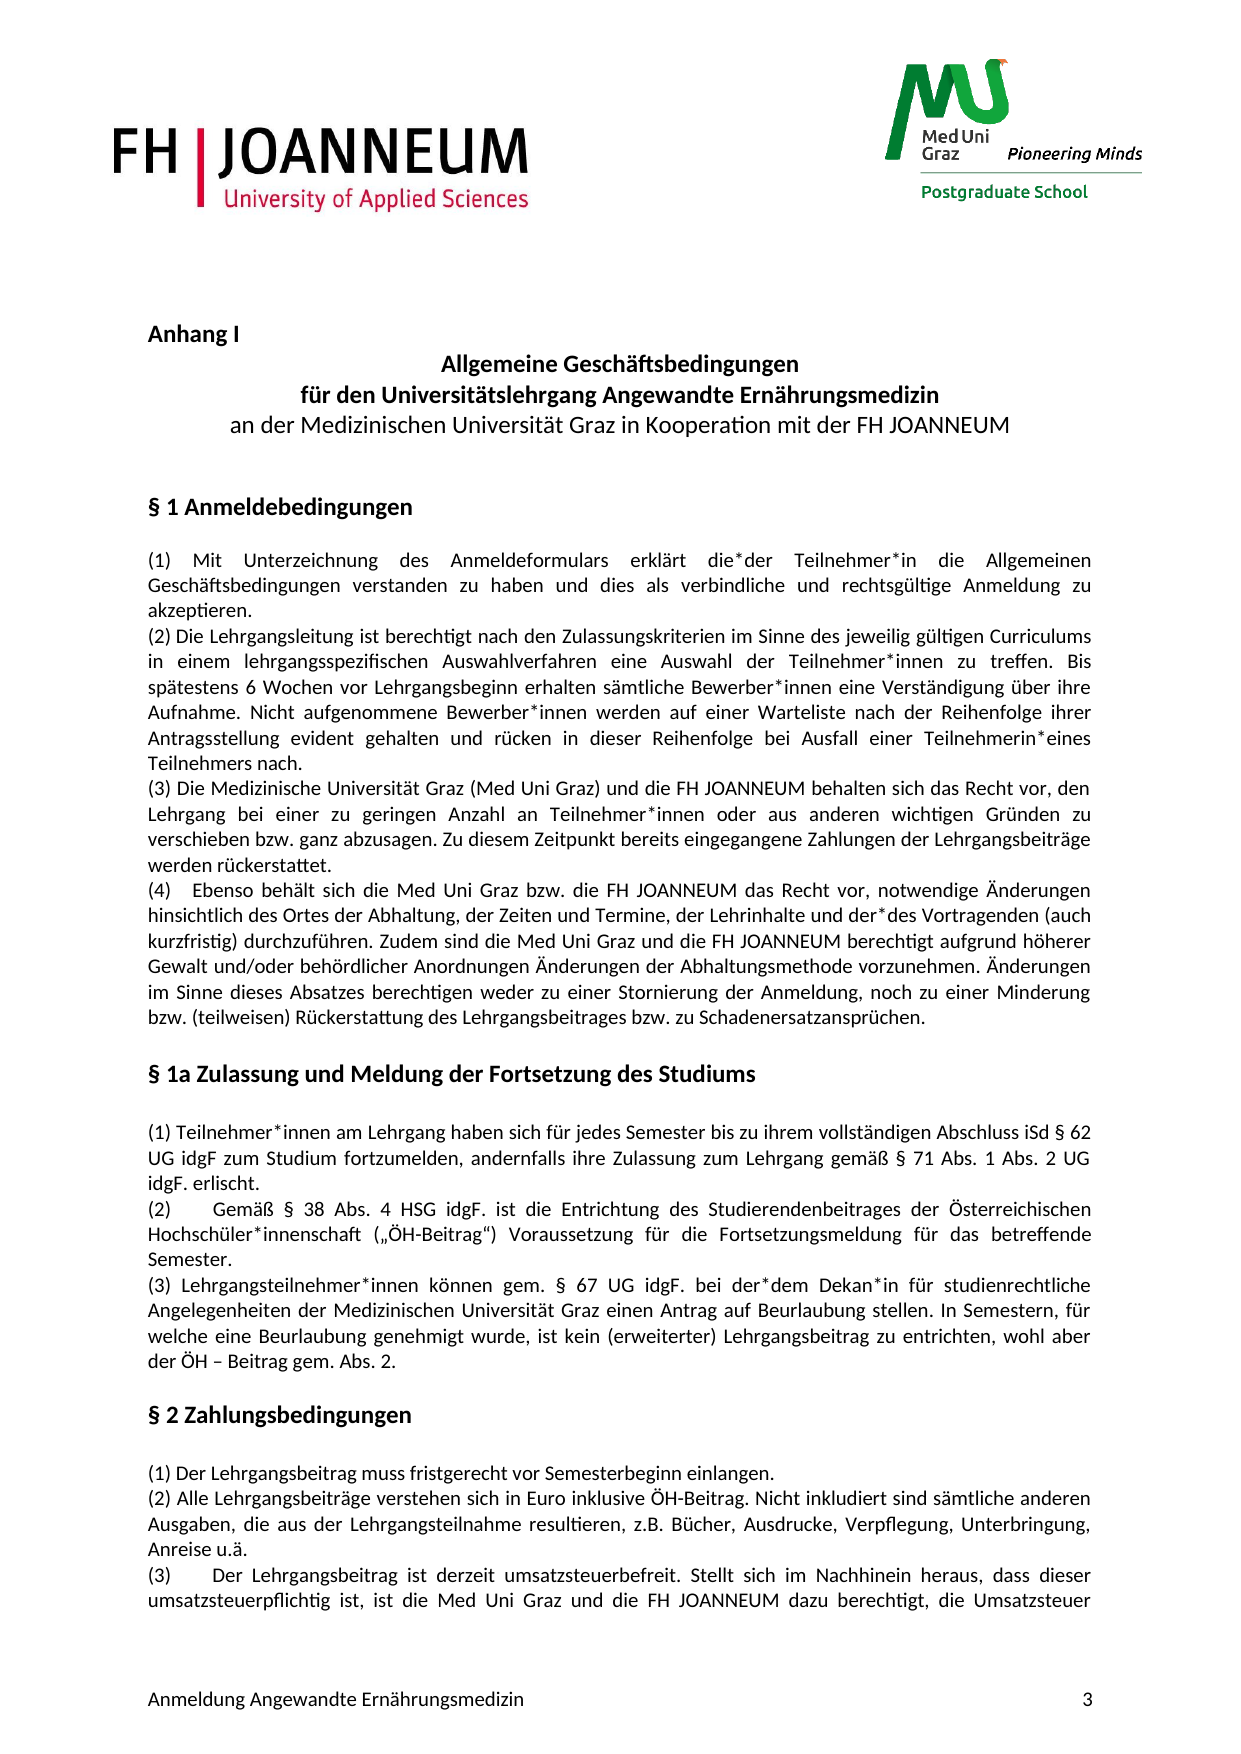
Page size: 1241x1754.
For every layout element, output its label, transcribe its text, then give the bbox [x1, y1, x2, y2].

picture [885, 59, 1142, 217]
text Allgemeine Geschäftsbedingungen [148, 348, 1093, 379]
text (1) Der Lehrgangsbeitrag muss fristgerecht vor Semesterbeginn einlangen. [148, 1460, 1093, 1486]
text § 1 Anmeldebedingungen [148, 491, 1093, 521]
text (1) Teilnehmer*innen am Lehrgang haben sich für jedes Semester bis zu ihrem vollständigen Abschluss iSd § 62 UG idgF zum Studium fortzumelden, andernfalls ihre Zulassung zum Lehrgang gemäß § 71 Abs. 1 Abs. 2 UG idgF. erlischt. [148, 1119, 1093, 1196]
text an der Medizinischen Universität Graz in Kooperation mit der FH JOANNEUM [148, 409, 1093, 440]
text (3) Lehrgangsteilnehmer*innen können gem. § 67 UG idgF. bei der*dem Dekan*in für studienrechtliche Angelegenheiten der Medizinischen Universität Graz einen Antrag auf Beurlaubung stellen. In Semestern, für welche eine Beurlaubung genehmigt wurde, ist kein (erweiterter) Lehrgangsbeitrag zu entrichten, wohl aber der ÖH – Beitrag gem. Abs. 2. [148, 1272, 1093, 1374]
text (3) Die Medizinische Universität Graz (Med Uni Graz) und die FH JOANNEUM behalten sich das Recht vor, den Lehrgang bei einer zu geringen Anzahl an Teilnehmer*innen oder aus anderen wichtigen Gründen zu verschieben bzw. ganz abzusagen. Zu diesem Zeitpunkt bereits eingegangene Zahlungen der Lehrgangsbeiträge werden rückerstattet. [148, 776, 1093, 877]
picture [110, 120, 531, 217]
text § 2 Zahlungsbedingungen [148, 1399, 1093, 1430]
text (1) Mit Unterzeichnung des Anmeldeformulars erklärt die*der Teilnehmer*in die Allgemeinen Geschäftsbedingungen verstanden zu haben und dies als verbindliche und rechtsgültige Anmeldung zu akzeptieren. [148, 547, 1093, 623]
text für den Universitätslehrgang Angewandte Ernährungsmedizin [148, 379, 1093, 409]
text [148, 1562, 1093, 1613]
text § 1a Zulassung und Meldung der Fortsetzung des Studiums [148, 1058, 1093, 1089]
text (4) Ebenso behält sich die Med Uni Graz bzw. die FH JOANNEUM das Recht vor, notwendige Änderungen hinsichtlich des Ortes der Abhaltung, der Zeiten und Termine, der Lehrinhalte und der*des Vortragenden (auch kurzfristig) durchzuführen. Zudem sind die Med Uni Graz und die FH JOANNEUM berechtigt aufgrund höherer Gewalt und/oder behördlicher Anordnungen Änderungen der Abhaltungsmethode vorzunehmen. Änderungen im Sinne dieses Absatzes berechtigen weder zu einer Stornierung der Anmeldung, noch zu einer Minderung bzw. (teilweisen) Rückerstattung des Lehrgangsbeitrages bzw. zu Schadenersatzansprüchen. [148, 877, 1093, 1030]
text (2) Alle Lehrgangsbeiträge verstehen sich in Euro inklusive ÖH-Beitrag. Nicht inkludiert sind sämtliche anderen Ausgaben, die aus der Lehrgangsteilnahme resultieren, z.B. Bücher, Ausdrucke, Verpflegung, Unterbringung, Anreise u.ä. [148, 1486, 1093, 1562]
text (2) Die Lehrgangsleitung ist berechtigt nach den Zulassungskriterien im Sinne des jeweilig gültigen Curriculums in einem lehrgangsspezifischen Auswahlverfahren eine Auswahl der Teilnehmer*innen zu treffen. Bis spätestens 6 Wochen vor Lehrgangsbeginn erhalten sämtliche Bewerber*innen eine Verständigung über ihre Aufnahme. Nicht aufgenommene Bewerber*innen werden auf einer Warteliste nach der Reihenfolge ihrer Antragsstellung evident gehalten und rücken in dieser Reihenfolge bei Ausfall einer Teilnehmerin*eines Teilnehmers nach. [148, 623, 1093, 776]
text (2) Gemäß § 38 Abs. 4 HSG idgF. ist die Entrichtung des Studierendenbeitrages der Österreichischen Hochschüler*innenschaft („ÖH-Beitrag“) Voraussetzung für die Fortsetzungsmeldung für das betreffende Semester. [148, 1196, 1093, 1272]
text Anhang I [148, 318, 1093, 348]
